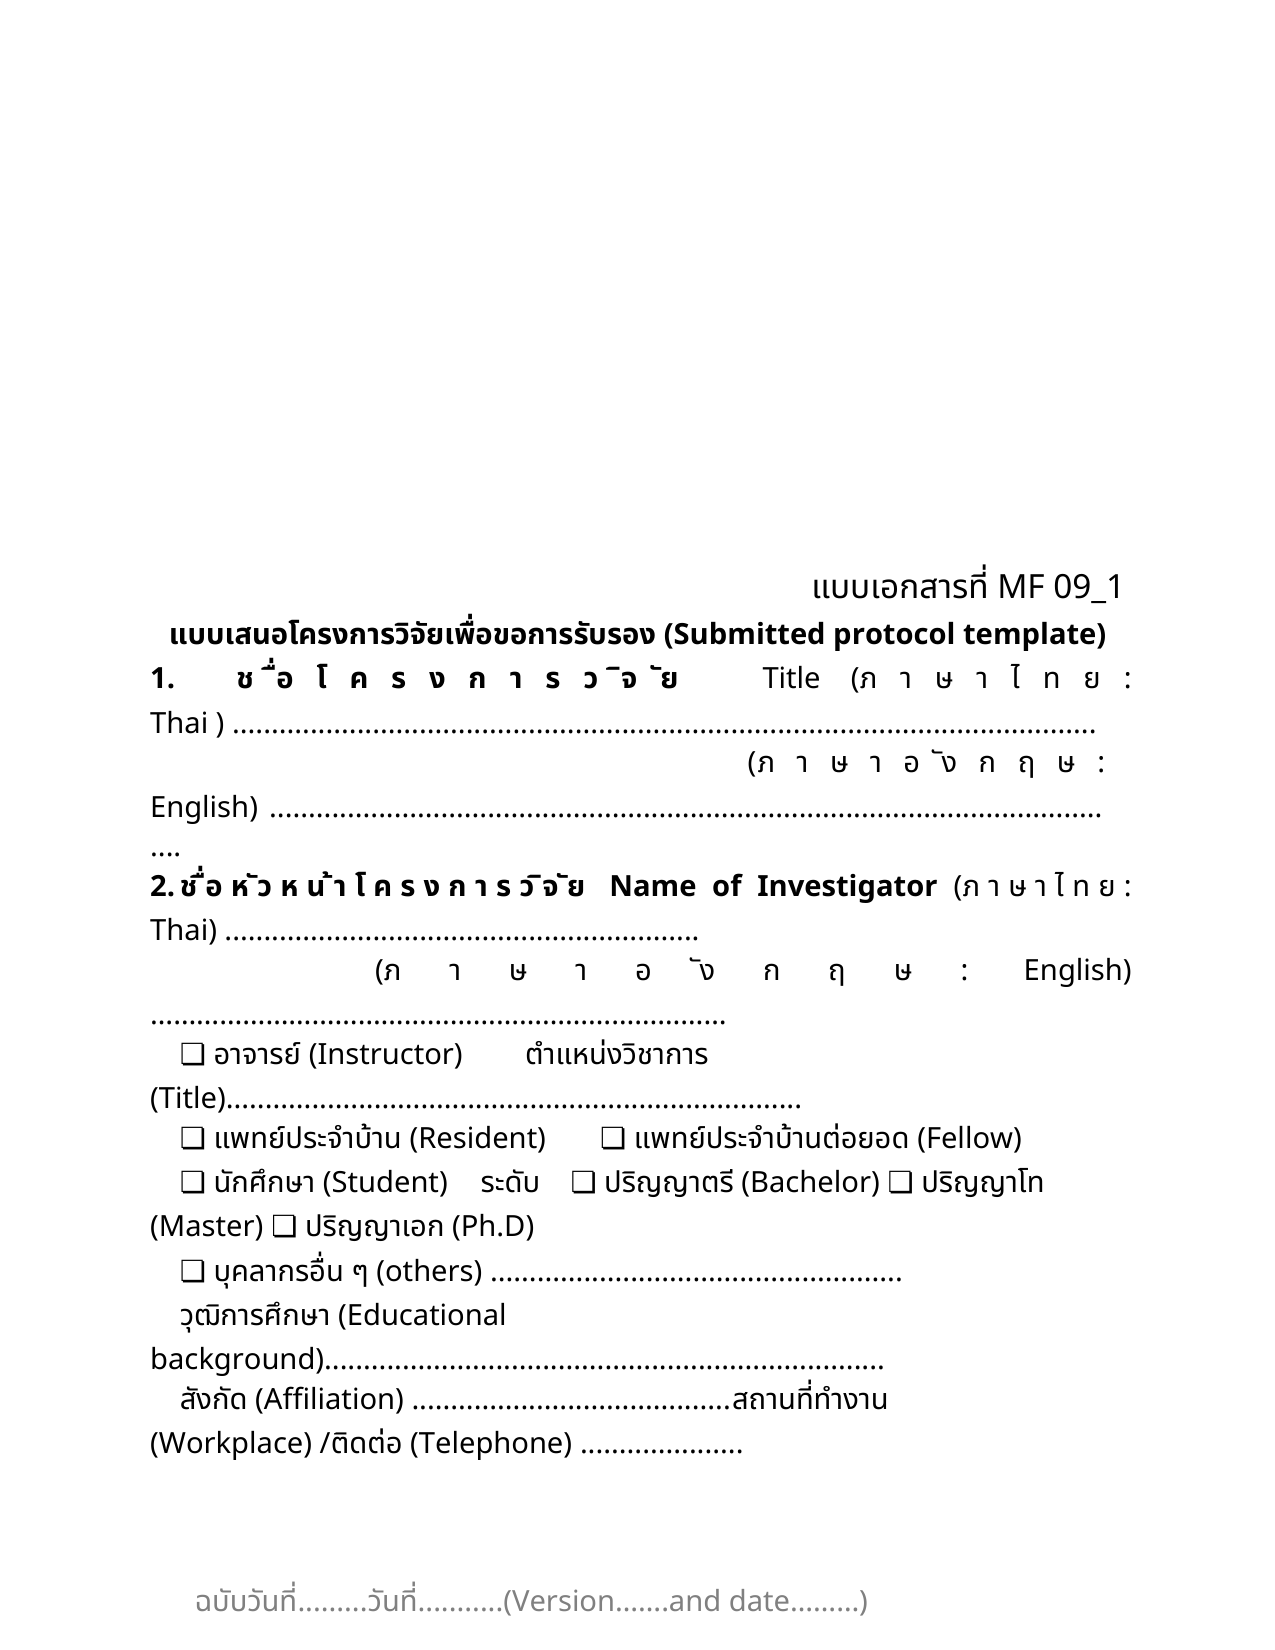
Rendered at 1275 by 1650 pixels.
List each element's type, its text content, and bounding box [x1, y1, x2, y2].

text 1. ชื่อโครงการวิจัย Title (ภาษาไทย: Thai ) ............................................................................................................... [150, 658, 1131, 742]
text แบบเอกสารที่ MF 09_1 [224, 563, 1125, 613]
text ❏ อาจารย์ (Instructor) ตำแหน่งวิชาการ (Title).......................................................................... [150, 1033, 1131, 1117]
text (ภาษาอังกฤษ: English) ............................................................................................................... [150, 742, 1105, 865]
text (ภาษาอังกฤษ: English)………………………………………………………………… [150, 949, 1131, 1033]
text แบบเสนอโครงการวิจัยเพื่อขอการรับรอง (Submitted protocol template) [150, 613, 1125, 658]
text วุฒิการศึกษา (Educational background)........................................................................ [150, 1294, 1131, 1378]
text 2. ชื่อหัวหน้าโครงการวิจัย Name of Investigator (ภาษาไทย: Thai) ............................................................. [150, 865, 1131, 949]
text ❏ นักศึกษา (Student) ระดับ ❏ ปริญญาตรี (Bachelor) ❏ ปริญญาโท (Master) ❏ ปริญญาเอก (Ph.D) [150, 1161, 1131, 1250]
text สังกัด (Affiliation) .........................................สถานที่ทำงาน (Workplace) /ติดต่อ (Telephone) ..................... [150, 1378, 1131, 1467]
text ❏ บุคลากรอื่น ๆ (others) ..................................................... [150, 1250, 1131, 1294]
text ❏ แพทย์ประจำบ้าน (Resident) ❏ แพทย์ประจำบ้านต่อยอด (Fellow) [150, 1117, 1131, 1161]
